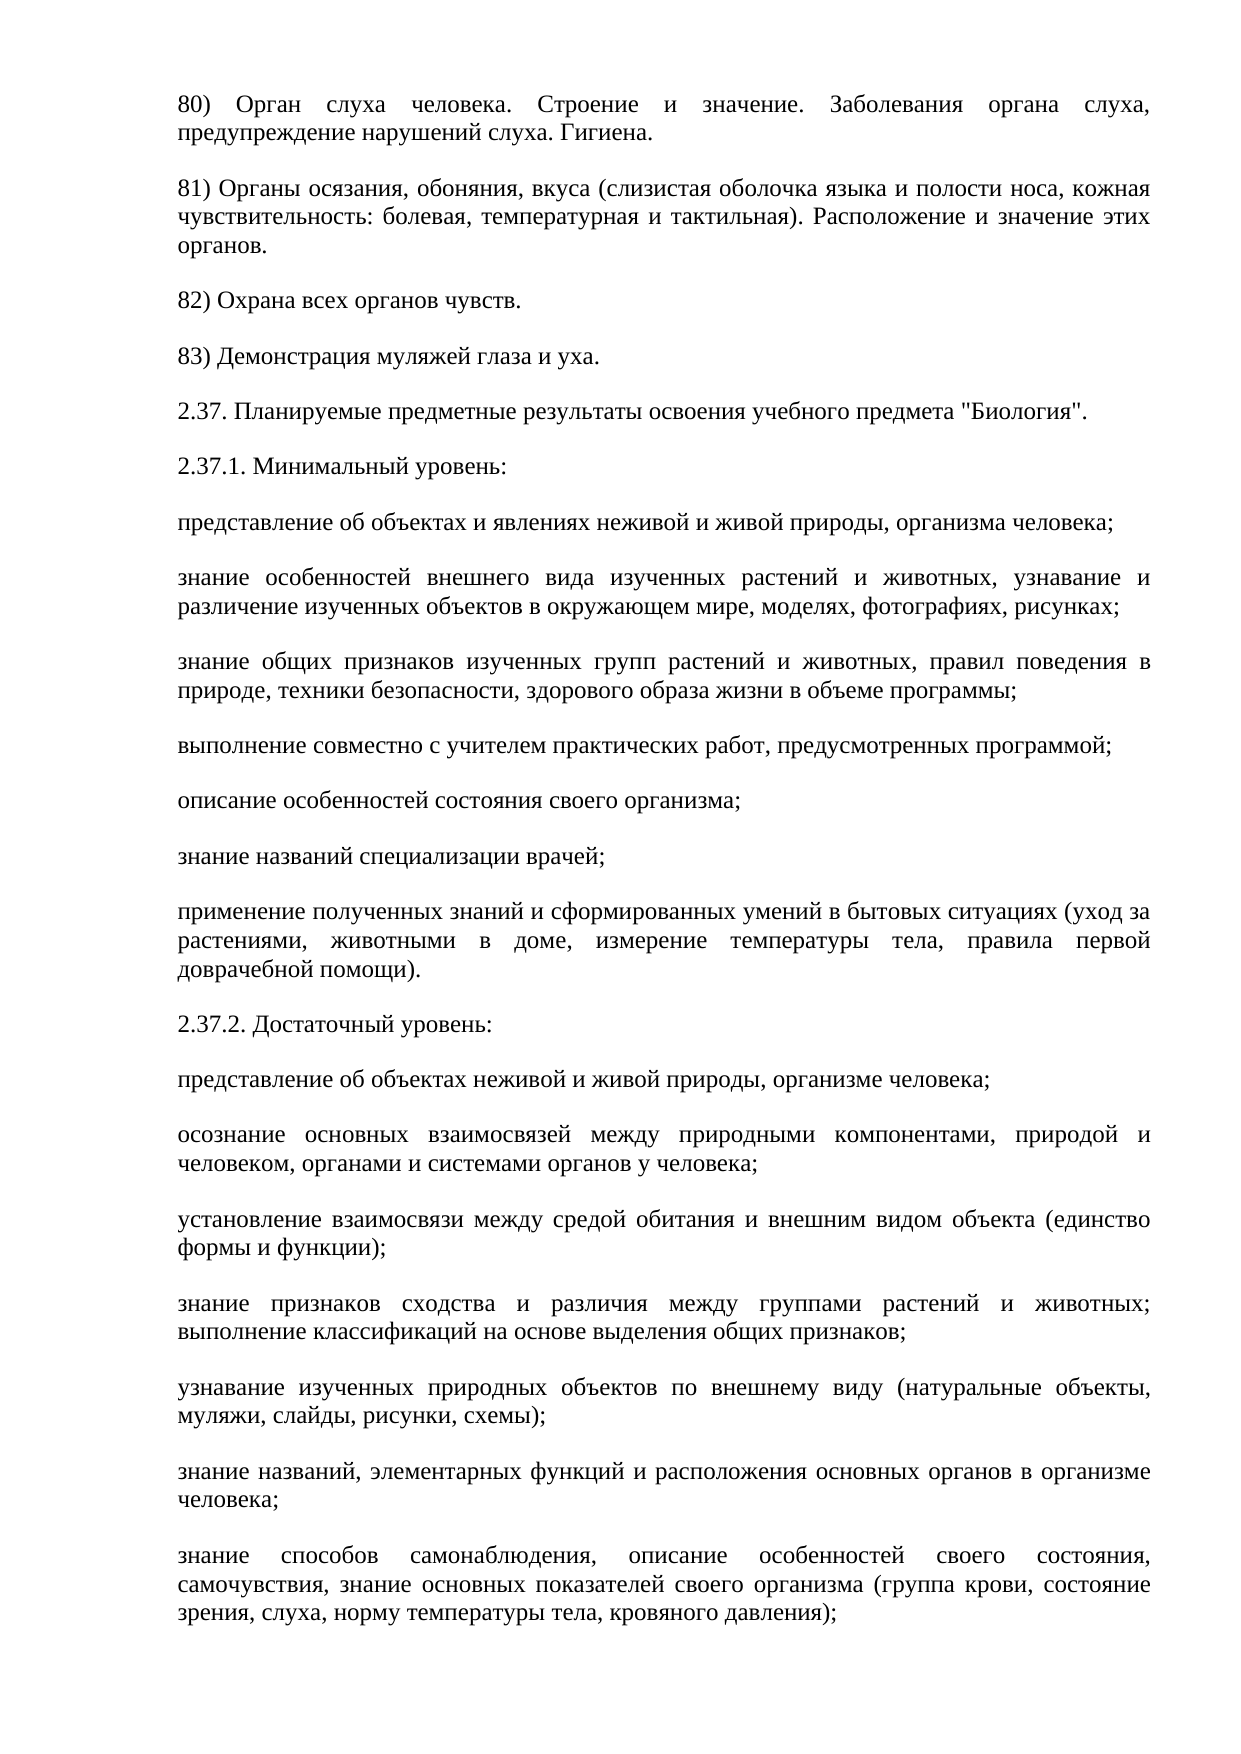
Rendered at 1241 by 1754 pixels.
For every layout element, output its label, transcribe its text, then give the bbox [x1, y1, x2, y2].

text 82) Охрана всех органов чувств. [177, 286, 1152, 314]
text 80) Орган слуха человека. Строение и значение. Заболевания органа слуха, предупреждение нарушений слуха. Гигиена. [177, 89, 1152, 146]
text знание названий, элементарных функций и расположения основных органов в организме человека; [177, 1456, 1152, 1513]
text 2.37.2. Достаточный уровень: [177, 1009, 1152, 1038]
text узнавание изученных природных объектов по внешнему виду (натуральные объекты, муляжи, слайды, рисунки, схемы); [177, 1372, 1152, 1429]
text представление об объектах и явлениях неживой и живой природы, организма человека; [177, 507, 1152, 536]
text знание особенностей внешнего вида изученных растений и животных, узнавание и различение изученных объектов в окружающем мире, моделях, фотографиях, рисунках; [177, 562, 1152, 619]
text осознание основных взаимосвязей между природными компонентами, природой и человеком, органами и системами органов у человека; [177, 1119, 1152, 1177]
text установление взаимосвязи между средой обитания и внешним видом объекта (единство формы и функции); [177, 1204, 1152, 1261]
text знание способов самонаблюдения, описание особенностей своего состояния, самочувствия, знание основных показателей своего организма (группа крови, состояние зрения, слуха, норму температуры тела, кровяного давления); [177, 1540, 1152, 1626]
text представление об объектах неживой и живой природы, организме человека; [177, 1064, 1152, 1093]
text знание названий специализации врачей; [177, 841, 1152, 869]
text выполнение совместно с учителем практических работ, предусмотренных программой; [177, 730, 1152, 759]
text знание общих признаков изученных групп растений и животных, правил поведения в природе, техники безопасности, здорового образа жизни в объеме программы; [177, 646, 1152, 704]
text применение полученных знаний и сформированных умений в бытовых ситуациях (уход за растениями, животными в доме, измерение температуры тела, правила первой доврачебной помощи). [177, 896, 1152, 982]
text 2.37.1. Минимальный уровень: [177, 451, 1152, 480]
text 2.37. Планируемые предметные результаты освоения учебного предмета "Биология". [177, 396, 1152, 425]
text 81) Органы осязания, обоняния, вкуса (слизистая оболочка языка и полости носа, кожная чувствительность: болевая, температурная и тактильная). Расположение и значение этих органов. [177, 173, 1152, 259]
text знание признаков сходства и различия между группами растений и животных; выполнение классификаций на основе выделения общих признаков; [177, 1288, 1152, 1345]
text описание особенностей состояния своего организма; [177, 786, 1152, 814]
text 83) Демонстрация муляжей глаза и уха. [177, 341, 1152, 369]
